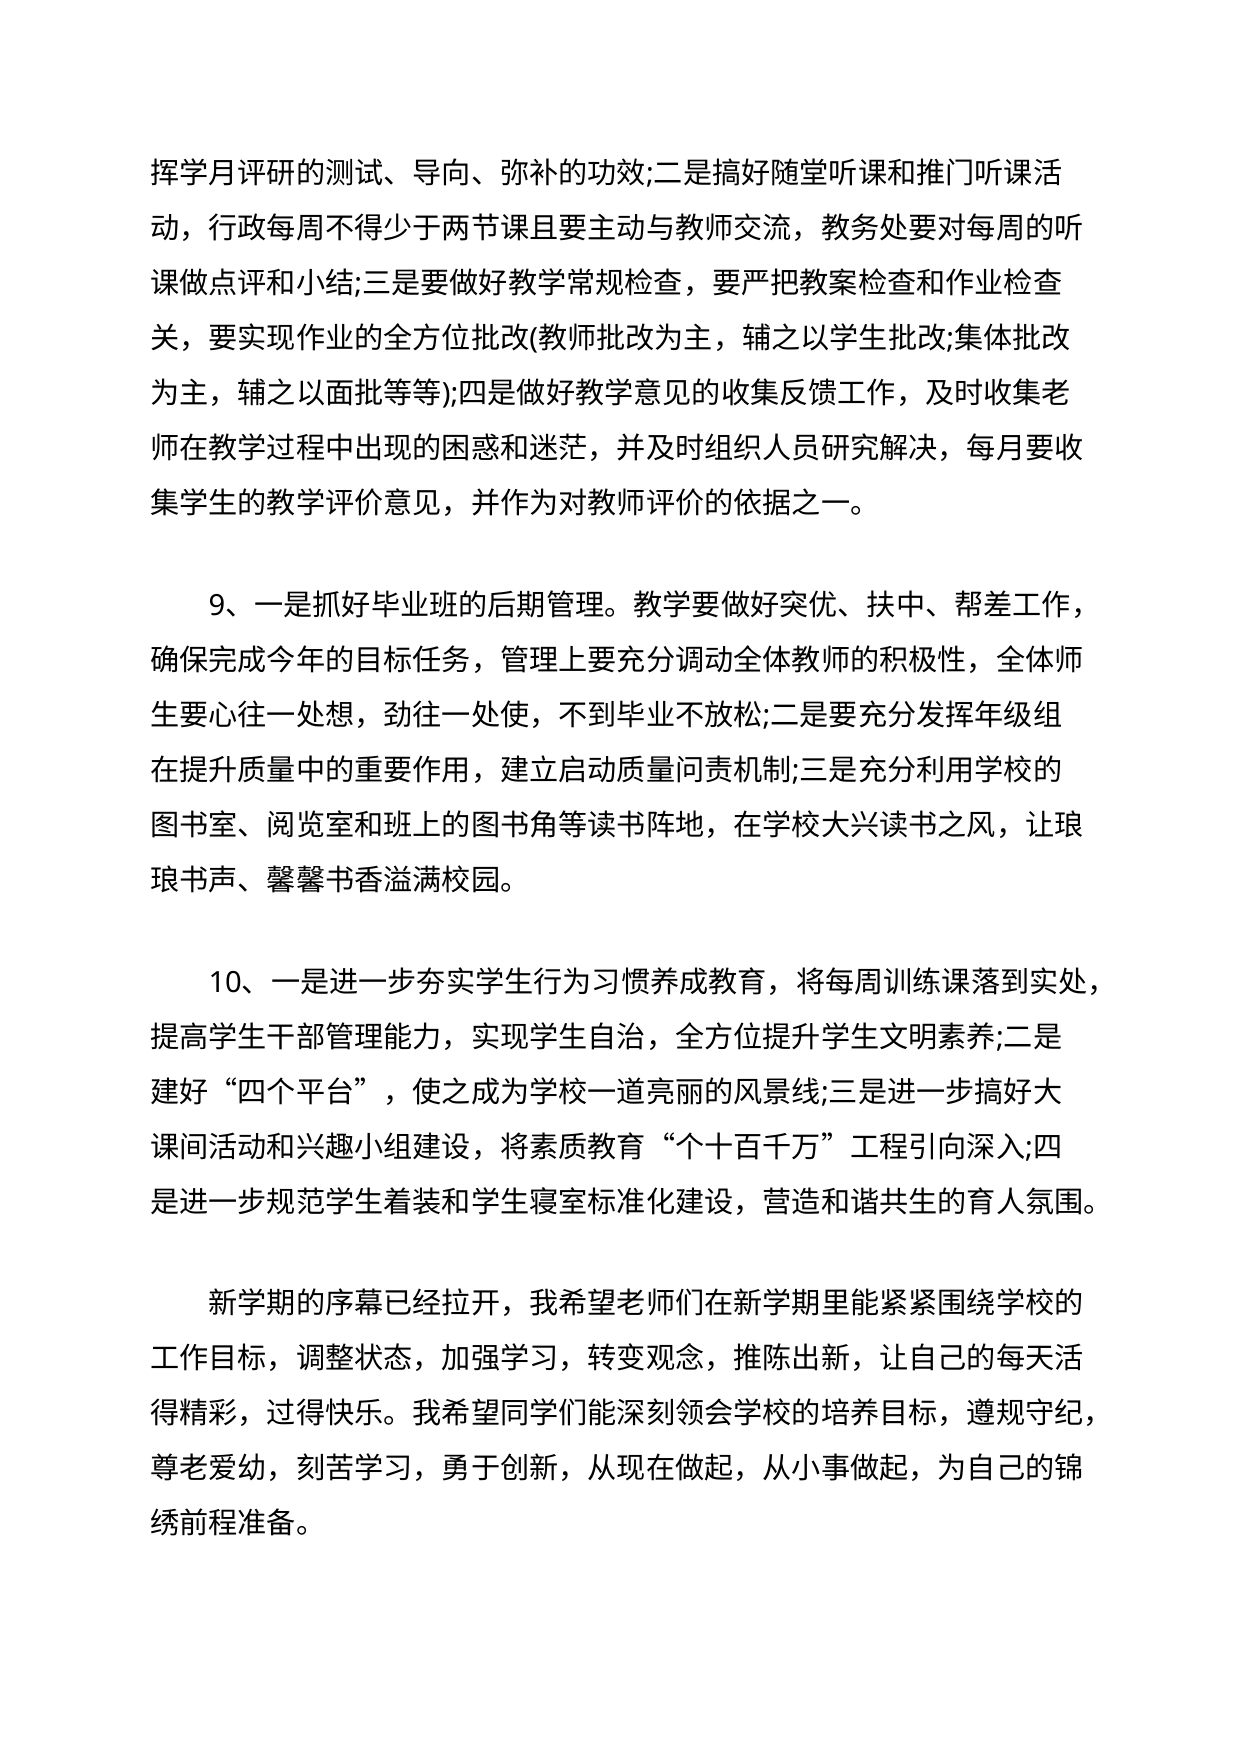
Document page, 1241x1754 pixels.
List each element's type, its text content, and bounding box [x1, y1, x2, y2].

text 新学期的序幕已经拉开，我希望老师们在新学期里能紧紧围绕学校的工作目标，调整状态，加强学习，转变观念，推陈出新，让自己的每天活得精彩，过得快乐。我希望同学们能深刻领会学校的培养目标，遵规守纪，尊老爱幼，刻苦学习，勇于创新，从现在做起，从小事做起，为自己的锦绣前程准备。 [150, 1280, 1090, 1542]
text 10、一是进一步夯实学生行为习惯养成教育，将每周训练课落到实处，提高学生干部管理能力，实现学生自治，全方位提升学生文明素养;二是建好“四个平台”，使之成为学校一道亮丽的风景线;三是进一步搞好大课间活动和兴趣小组建设，将素质教育“个十百千万”工程引向深入;四是进一步规范学生着装和学生寝室标准化建设，营造和谐共生的育人氛围。 [150, 958, 1090, 1220]
text 9、一是抓好毕业班的后期管理。教学要做好突优、扶中、帮差工作，确保完成今年的目标任务，管理上要充分调动全体教师的积极性，全体师生要心往一处想，劲往一处使，不到毕业不放松;二是要充分发挥年级组在提升质量中的重要作用，建立启动质量问责机制;三是充分利用学校的图书室、阅览室和班上的图书角等读书阵地，在学校大兴读书之风，让琅琅书声、馨馨书香溢满校园。 [150, 582, 1090, 899]
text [150, 150, 1090, 522]
